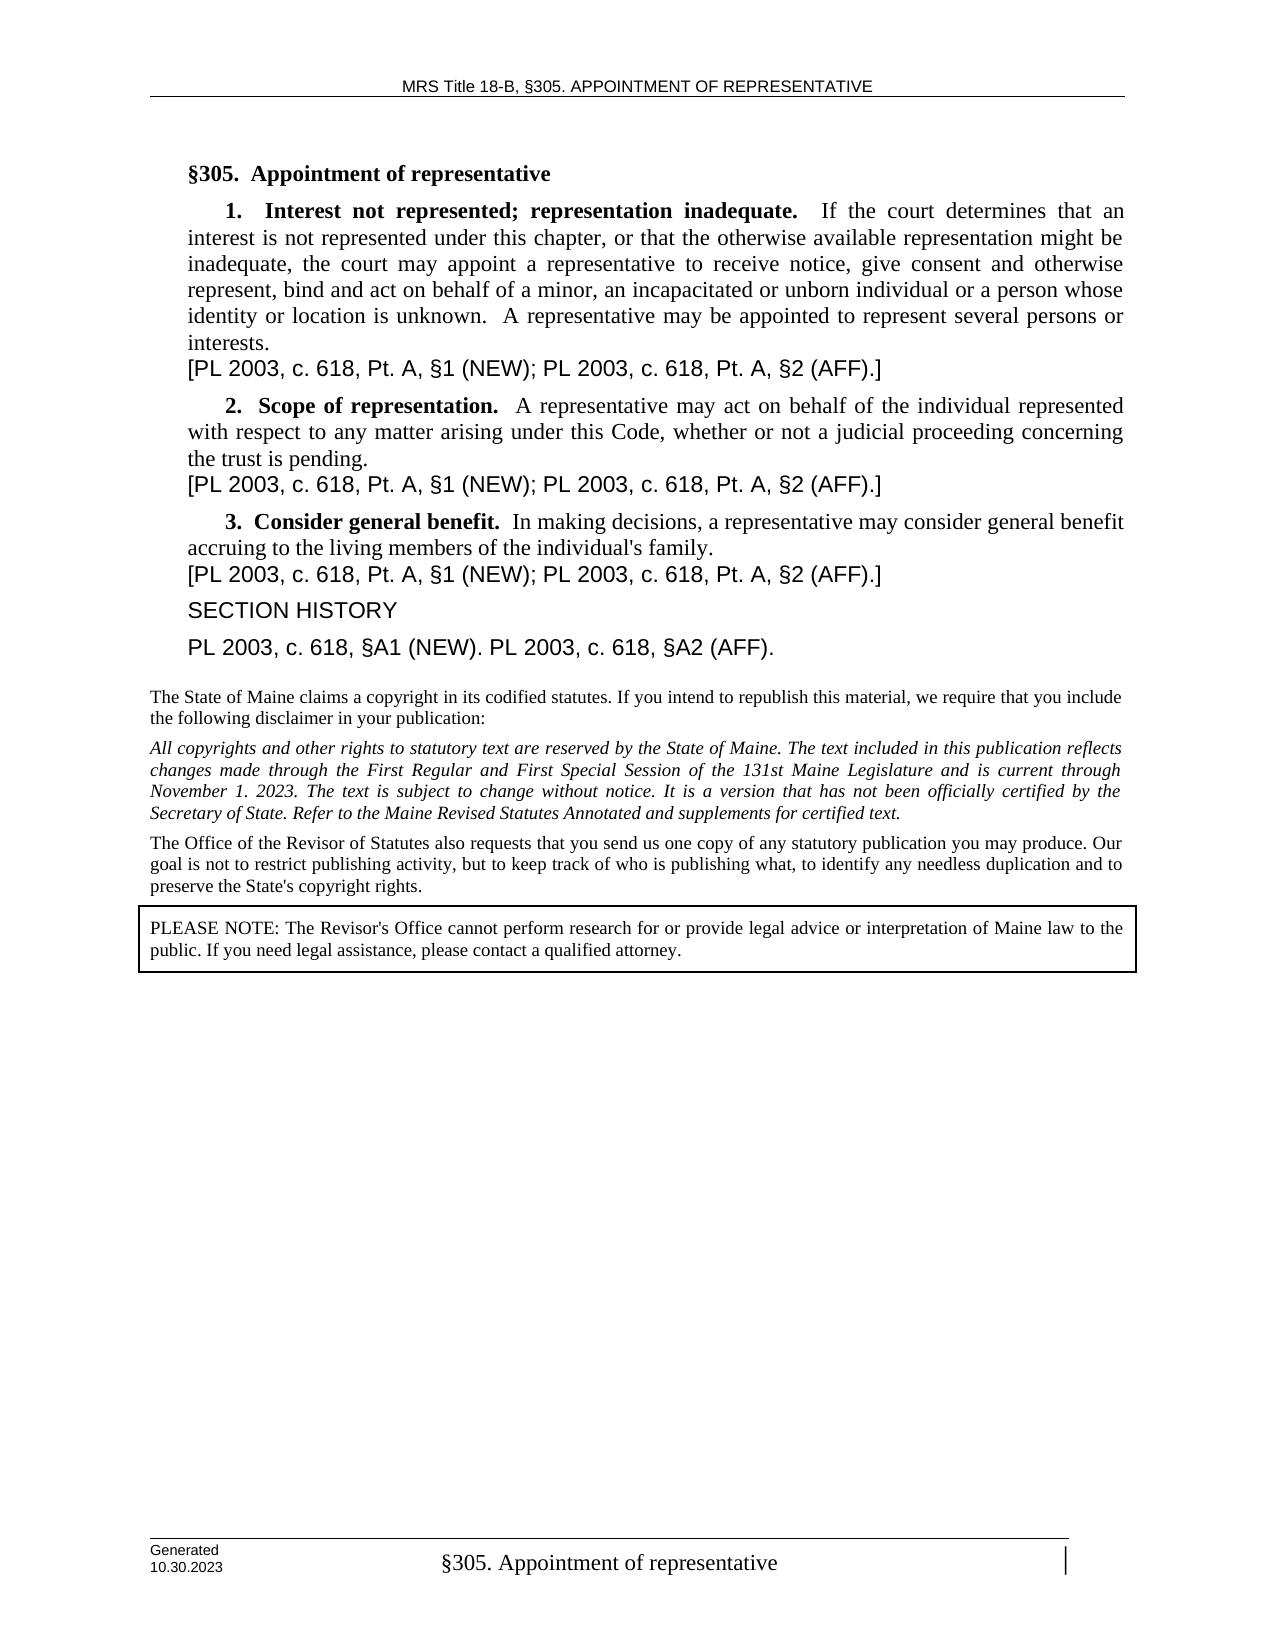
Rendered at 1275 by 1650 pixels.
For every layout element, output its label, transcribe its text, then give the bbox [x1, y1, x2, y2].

text [PL 2003, c. 618, Pt. A, §1 (NEW); PL 2003, c. 618, Pt. A, §2 (AFF).] [187, 355, 1125, 382]
text The Office of the Revisor of Statutes also requests that you send us one copy of any statutory publication you may produce. Our goal is not to restrict publishing activity, but to keep track of who is publishing what, to identify any needless duplication and to preserve the State's copyright rights. [150, 832, 1125, 896]
text PL 2003, c. 618, §A1 (NEW). PL 2003, c. 618, §A2 (AFF). [187, 634, 1125, 661]
text 3. Consider general benefit. In making decisions, a representative may consider general benefit accruing to the living members of the individual's family. [187, 508, 1125, 561]
text §305. Appointment of representative [187, 160, 1125, 187]
text 1. Interest not represented; representation inadequate. If the court determines that an interest is not represented under this chapter, or that the otherwise available representation might be inadequate, the court may appoint a representative to receive notice, give consent and otherwise represent, bind and act on behalf of a minor, an incapacitated or unborn individual or a person whose identity or location is unknown. A representative may be appointed to represent several persons or interests. [187, 197, 1125, 355]
text SECTION HISTORY [187, 597, 1125, 624]
text 2. Scope of representation. A representative may act on behalf of the individual represented with respect to any matter arising under this Code, whether or not a judicial proceeding concerning the trust is pending. [187, 392, 1125, 471]
text All copyrights and other rights to statutory text are reserved by the State of Maine. The text included in this publication reflects changes made through the First Regular and First Special Session of the 131st Maine Legislature and is current through November 1. 2023 . The text is subject to change without notice. It is a version that has not been officially certified by the Secretary of State. Refer to the Maine Revised Statutes Annotated and supplements for certified text. [150, 737, 1125, 823]
text The State of Maine claims a copyright in its codified statutes. If you intend to republish this material, we require that you include the following disclaimer in your publication: [150, 686, 1125, 729]
text [PL 2003, c. 618, Pt. A, §1 (NEW); PL 2003, c. 618, Pt. A, §2 (AFF).] [187, 561, 1125, 587]
text [PL 2003, c. 618, Pt. A, §1 (NEW); PL 2003, c. 618, Pt. A, §2 (AFF).] [187, 471, 1125, 497]
text PLEASE NOTE: The Revisor's Office cannot perform research for or provide legal advice or interpretation of Maine law to the public. If you need legal assistance, please contact a qualified attorney. [140, 907, 1135, 971]
